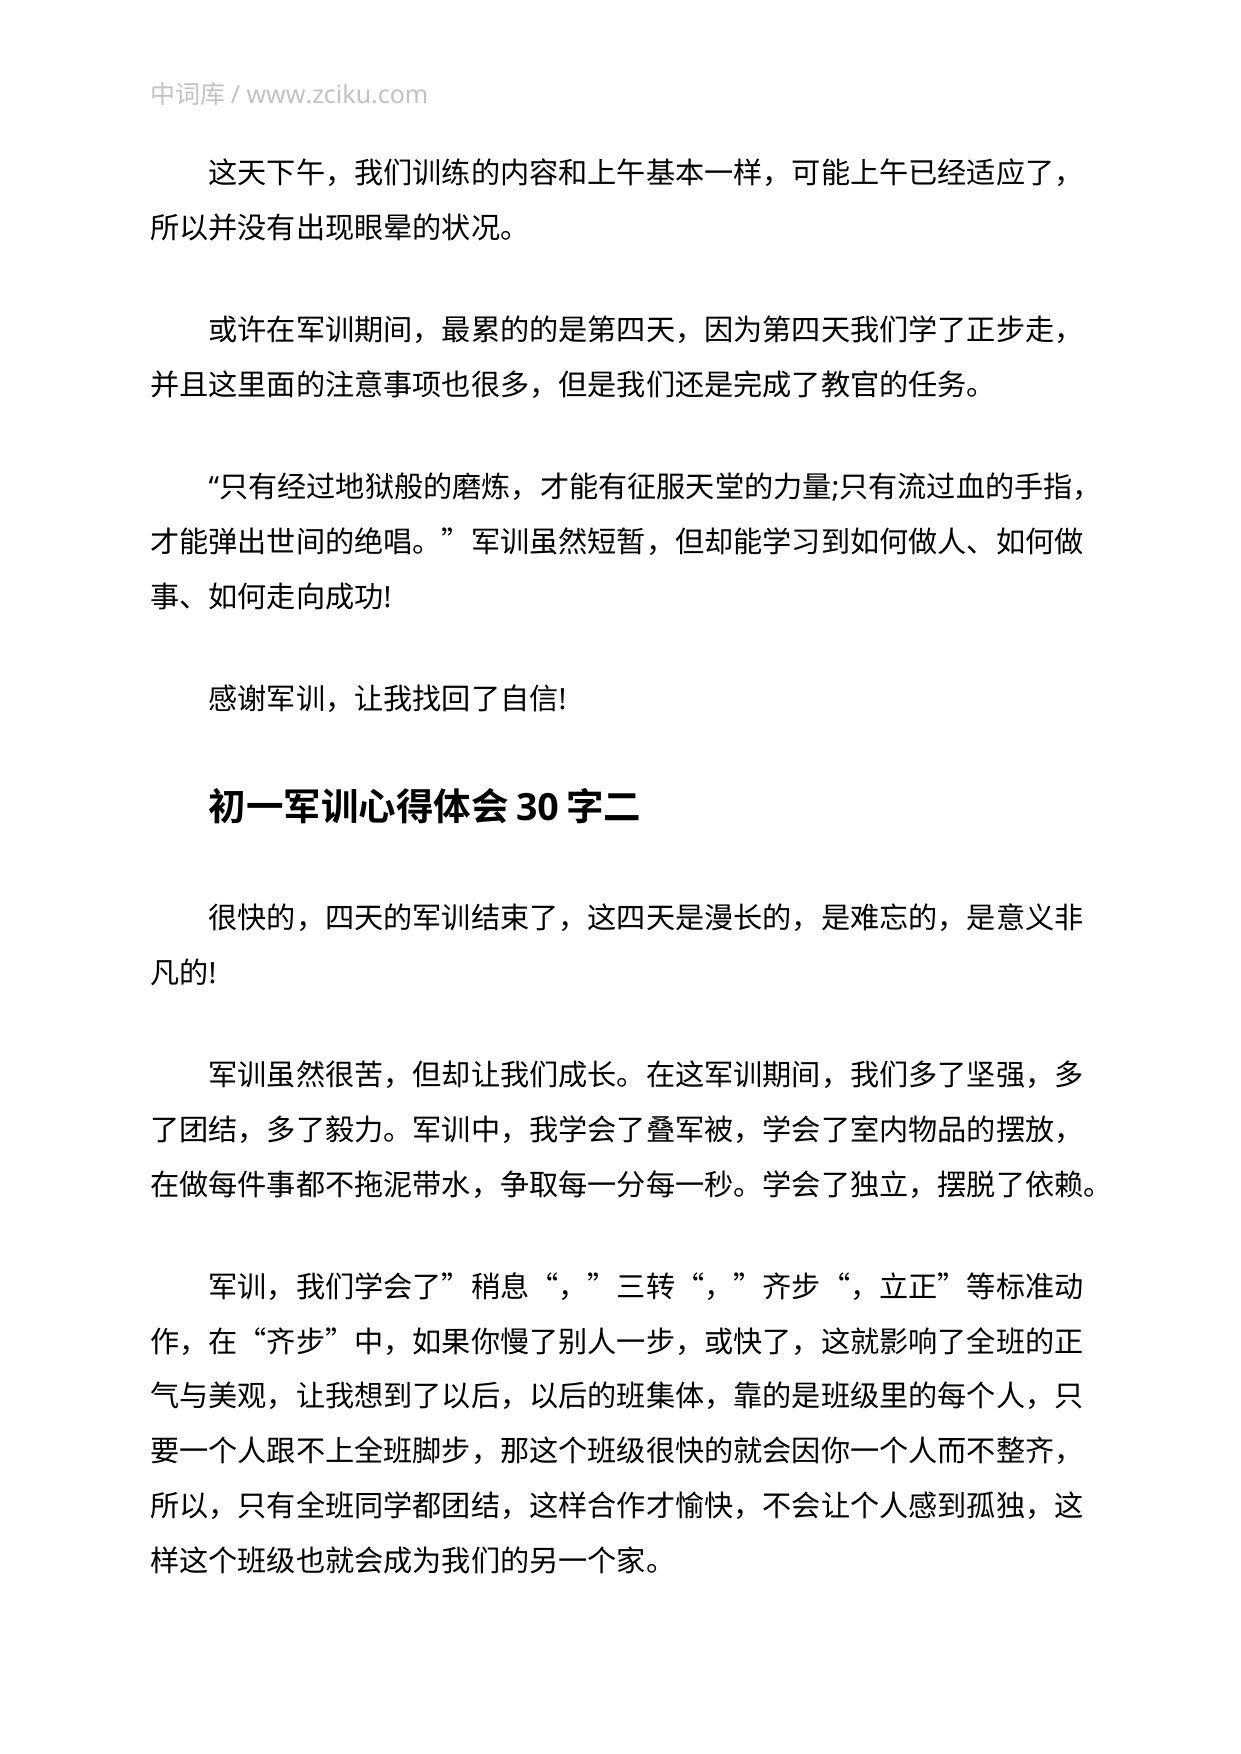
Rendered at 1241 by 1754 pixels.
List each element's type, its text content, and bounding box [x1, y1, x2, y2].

text 很快的，四天的军训结束了，这四天是漫长的，是难忘的，是意义非凡的! [150, 895, 1090, 992]
text 或许在军训期间，最累的的是第四天，因为第四天我们学了正步走，并且这里面的注意事项也很多，但是我们还是完成了教官的任务。 [150, 307, 1090, 404]
text 初一军训心得体会30字二 [150, 777, 1090, 832]
text 感谢军训，让我找回了自信! [150, 675, 1090, 718]
text “只有经过地狱般的磨炼，才能有征服天堂的力量;只有流过血的手指，才能弹出世间的绝唱。”军训虽然短暂，但却能学习到如何做人、如何做事、如何走向成功! [150, 463, 1090, 616]
text 军训虽然很苦，但却让我们成长。在这军训期间，我们多了坚强，多了团结，多了毅力。军训中，我学会了叠军被，学会了室内物品的摆放，在做每件事都不拖泥带水，争取每一分每一秒。学会了独立，摆脱了依赖。 [150, 1052, 1090, 1204]
text 军训，我们学会了”稍息“，”三转“，”齐步“，立正”等标准动作，在“齐步”中，如果你慢了别人一步，或快了，这就影响了全班的正气与美观，让我想到了以后，以后的班集体，靠的是班级里的每个人，只要一个人跟不上全班脚步，那这个班级很快的就会因你一个人而不整齐，所以，只有全班同学都团结，这样合作才愉快，不会让个人感到孤独，这样这个班级也就会成为我们的另一个家。 [150, 1263, 1090, 1580]
text 这天下午，我们训练的内容和上午基本一样，可能上午已经适应了，所以并没有出现眼晕的状况。 [150, 150, 1090, 247]
